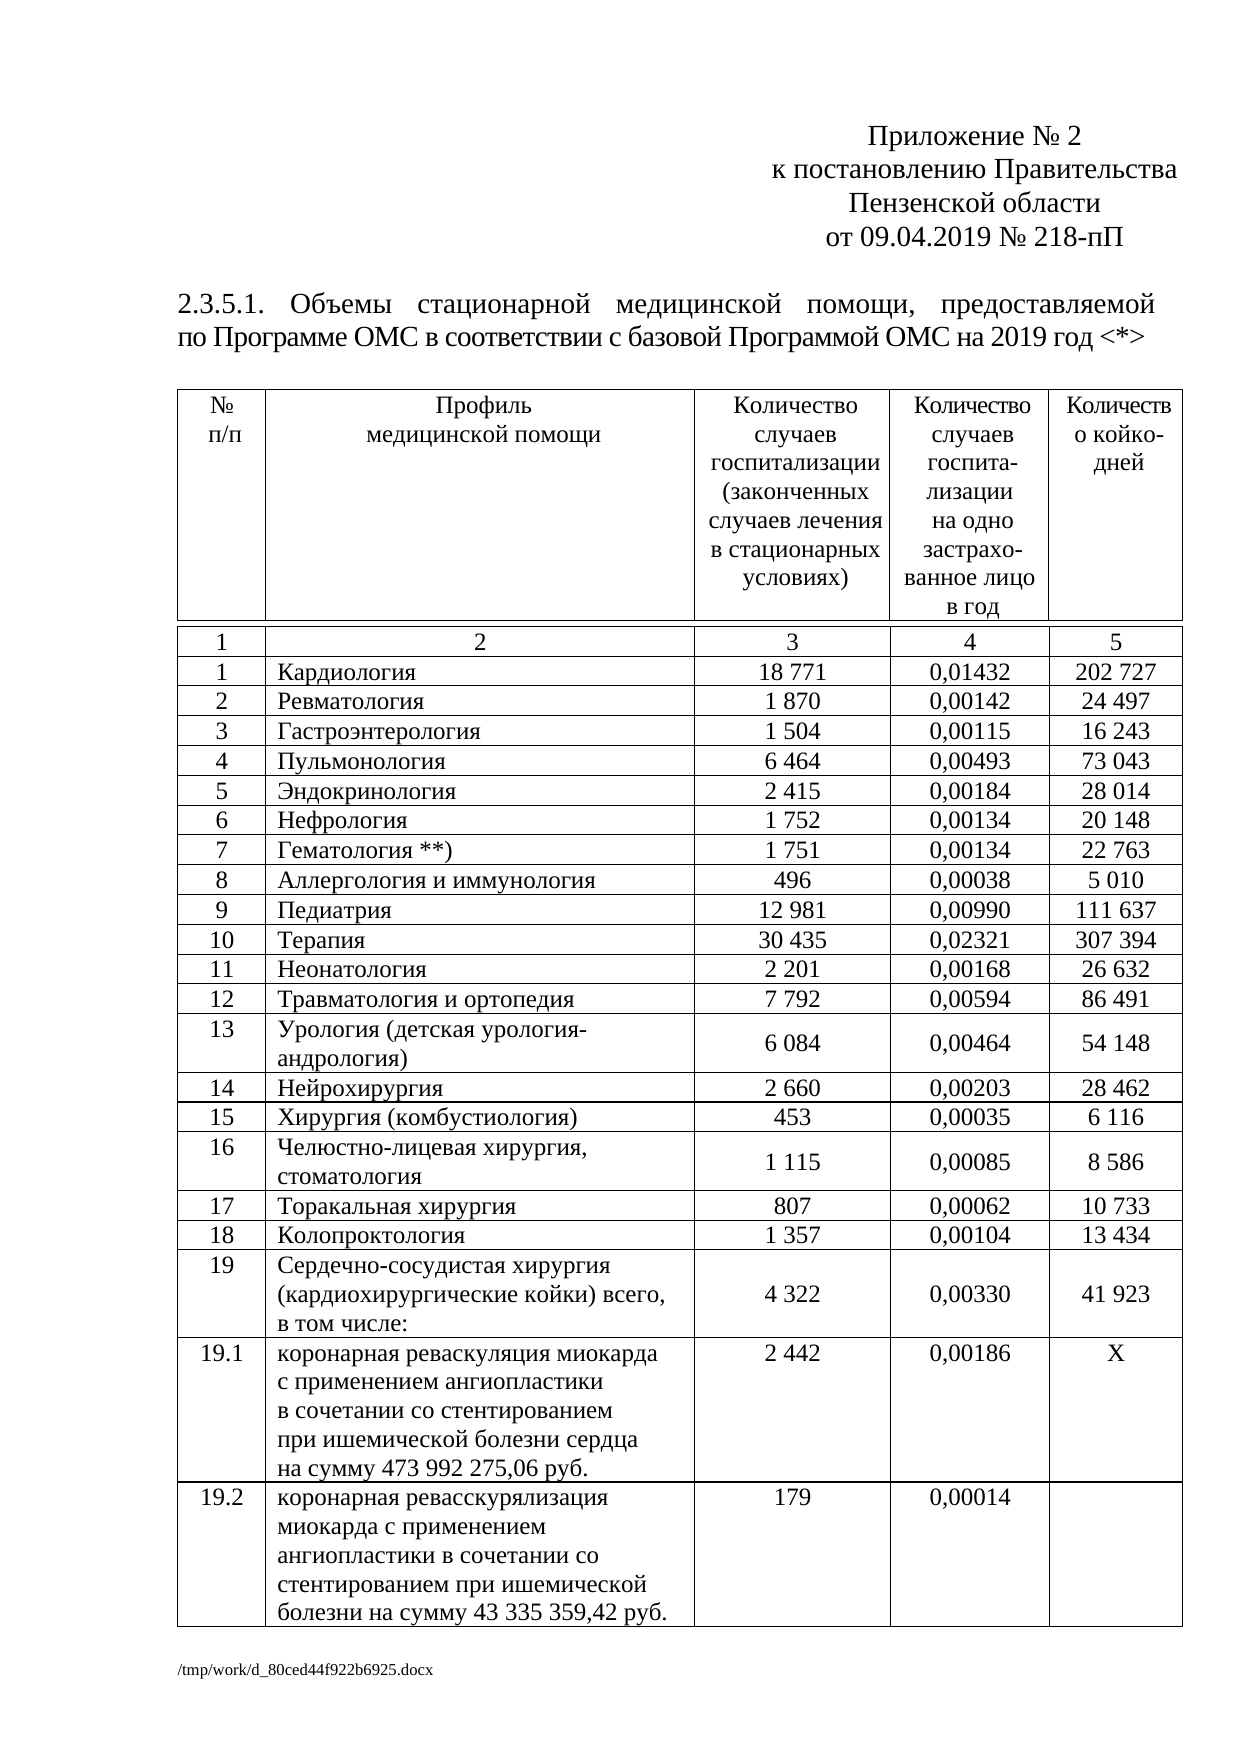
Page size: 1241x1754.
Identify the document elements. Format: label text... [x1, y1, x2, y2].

table_cell 22 763 [1050, 835, 1182, 864]
table_header 1 [178, 627, 265, 656]
text 2.3.5.1. Объемы стационарной медицинской помощи, предоставляемой по Программе ОМС в соответствии с базовой Программой ОМС на 2019 год <*> [177, 286, 1181, 353]
table_cell Х [1050, 1338, 1182, 1481]
table_cell 0,01432 [891, 657, 1049, 685]
table_cell 2 660 [695, 1073, 890, 1101]
table_cell 28 014 [1050, 776, 1182, 804]
table_cell 20 148 [1050, 806, 1182, 834]
table_header 4 [891, 627, 1049, 656]
table_cell 0,00184 [891, 776, 1049, 804]
table_cell 1 751 [695, 835, 890, 864]
table_cell Гематология **) [266, 835, 694, 864]
table_cell 28 462 [1050, 1073, 1182, 1101]
table_cell 5 010 [1050, 865, 1182, 894]
table_cell 111 637 [1050, 895, 1182, 924]
table_cell 19.1 [178, 1338, 265, 1481]
table_cell 0,00134 [891, 835, 1049, 864]
table_cell 6 464 [695, 746, 890, 775]
table_cell 14 [178, 1073, 265, 1101]
table_cell Эндокринология [266, 776, 694, 804]
table_cell 0,00104 [891, 1221, 1049, 1249]
table_cell Нефрология [266, 806, 694, 834]
table_cell 453 [695, 1103, 890, 1131]
table_cell 4 322 [695, 1250, 890, 1337]
table_cell 24 497 [1050, 686, 1182, 715]
table_cell 7 [178, 835, 265, 864]
table_cell 0,00085 [891, 1132, 1049, 1190]
table_cell Хирургия (комбустиология) [266, 1103, 694, 1131]
table_cell 86 491 [1050, 984, 1182, 1013]
table_cell Нейрохирургия [266, 1073, 694, 1101]
table_cell 2 [178, 686, 265, 715]
table_header 2 [266, 627, 694, 656]
text от 09.04.2019 № 218-пП [768, 219, 1181, 252]
table_cell Урология (детская урология-андрология) [266, 1014, 694, 1072]
table_cell 0,00168 [891, 955, 1049, 983]
table_cell Сердечно-сосудистая хирургия (кардиохирургические койки) всего, в том числе: [266, 1250, 694, 1337]
table_cell 2 442 [695, 1338, 890, 1481]
table_header Количество койко-дней [1049, 390, 1182, 620]
table_cell 13 [178, 1014, 265, 1072]
table_cell Ревматология [266, 686, 694, 715]
table_cell 0,00203 [891, 1073, 1049, 1101]
table_cell Гастроэнтерология [266, 716, 694, 745]
table_cell 0,00142 [891, 686, 1049, 715]
table_cell 54 148 [1050, 1014, 1182, 1072]
table_cell 10 [178, 925, 265, 953]
text к постановлению Правительства [768, 152, 1181, 185]
table_header 5 [1050, 627, 1182, 656]
table_cell 1 [178, 657, 265, 685]
table_header 3 [695, 627, 890, 656]
table_cell 2 201 [695, 955, 890, 983]
table_cell 1 752 [695, 806, 890, 834]
table_cell 5 [178, 776, 265, 804]
text Приложение № 2 [768, 118, 1181, 152]
table_cell Неонатология [266, 955, 694, 983]
table_cell 8 586 [1050, 1132, 1182, 1190]
table_cell Аллергология и иммунология [266, 865, 694, 894]
table_cell 0,02321 [891, 925, 1049, 953]
table_cell Кардиология [266, 657, 694, 685]
table_cell 18 [178, 1221, 265, 1249]
table_cell Травматология и ортопедия [266, 984, 694, 1013]
table_cell 807 [695, 1191, 890, 1219]
table_cell 18 771 [695, 657, 890, 685]
table_header № п/п [178, 390, 265, 620]
table_cell Педиатрия [266, 895, 694, 924]
table_cell 202 727 [1050, 657, 1182, 685]
table_cell 8 [178, 865, 265, 894]
table_cell 13 434 [1050, 1221, 1182, 1249]
table_cell 6 116 [1050, 1103, 1182, 1131]
table_cell 0,00186 [891, 1338, 1049, 1481]
table_cell коронарная ревасскурялизация миокарда с применением ангиопластики в сочетании со стентированием при ишемической болезни на сумму 43 335 359,42 руб. [266, 1483, 694, 1626]
table_cell 3 [178, 716, 265, 745]
table_cell 10 733 [1050, 1191, 1182, 1219]
table_cell коронарная реваскуляция миокарда с применением ангиопластики в сочетании со стентированием при ишемической болезни сердца на сумму 473 992 275,06 руб. [266, 1338, 694, 1481]
table_cell 0,00330 [891, 1250, 1049, 1337]
table_cell 12 [178, 984, 265, 1013]
table_cell 179 [695, 1483, 890, 1626]
table_cell 0,00014 [891, 1483, 1049, 1626]
table_cell 73 043 [1050, 746, 1182, 775]
table_cell 16 [178, 1132, 265, 1190]
table_cell Торакальная хирургия [266, 1191, 694, 1219]
table_cell 19 [178, 1250, 265, 1337]
table_cell 496 [695, 865, 890, 894]
table_cell 0,00594 [891, 984, 1049, 1013]
table_cell 16 243 [1050, 716, 1182, 745]
table_cell 4 [178, 746, 265, 775]
table_cell 9 [178, 895, 265, 924]
text Пензенской области [768, 185, 1181, 219]
table_cell Колопроктология [266, 1221, 694, 1249]
table_cell [1050, 1483, 1182, 1626]
table_cell 0,00493 [891, 746, 1049, 775]
table_cell 6 084 [695, 1014, 890, 1072]
table_cell 41 923 [1050, 1250, 1182, 1337]
table_cell Терапия [266, 925, 694, 953]
table_cell 7 792 [695, 984, 890, 1013]
table_cell 6 [178, 806, 265, 834]
table_cell 19.2 [178, 1483, 265, 1626]
table_cell 1 357 [695, 1221, 890, 1249]
table_cell 1 504 [695, 716, 890, 745]
table_cell 26 632 [1050, 955, 1182, 983]
table_cell 1 870 [695, 686, 890, 715]
table_cell 0,00062 [891, 1191, 1049, 1219]
table_cell 15 [178, 1103, 265, 1131]
table_cell 0,00115 [891, 716, 1049, 745]
table_cell 0,00134 [891, 806, 1049, 834]
table_header Количество случаев госпитализации (законченных случаев лечения в стационарных условиях) [695, 390, 889, 620]
table_cell 30 435 [695, 925, 890, 953]
table_cell 11 [178, 955, 265, 983]
table_cell 0,00990 [891, 895, 1049, 924]
table_cell 307 394 [1050, 925, 1182, 953]
table_cell 0,00464 [891, 1014, 1049, 1072]
table_cell 1 115 [695, 1132, 890, 1190]
table_cell 0,00035 [891, 1103, 1049, 1131]
table_cell 12 981 [695, 895, 890, 924]
table_cell 0,00038 [891, 865, 1049, 894]
table_cell Челюстно-лицевая хирургия, стоматология [266, 1132, 694, 1190]
table_cell 2 415 [695, 776, 890, 804]
table_header Количество случаев госпита-лизации на одно застрахо-ванное лицо в год [890, 390, 1048, 620]
table_cell 17 [178, 1191, 265, 1219]
table_header Профиль медицинской помощи [266, 390, 694, 620]
table_cell Пульмонология [266, 746, 694, 775]
